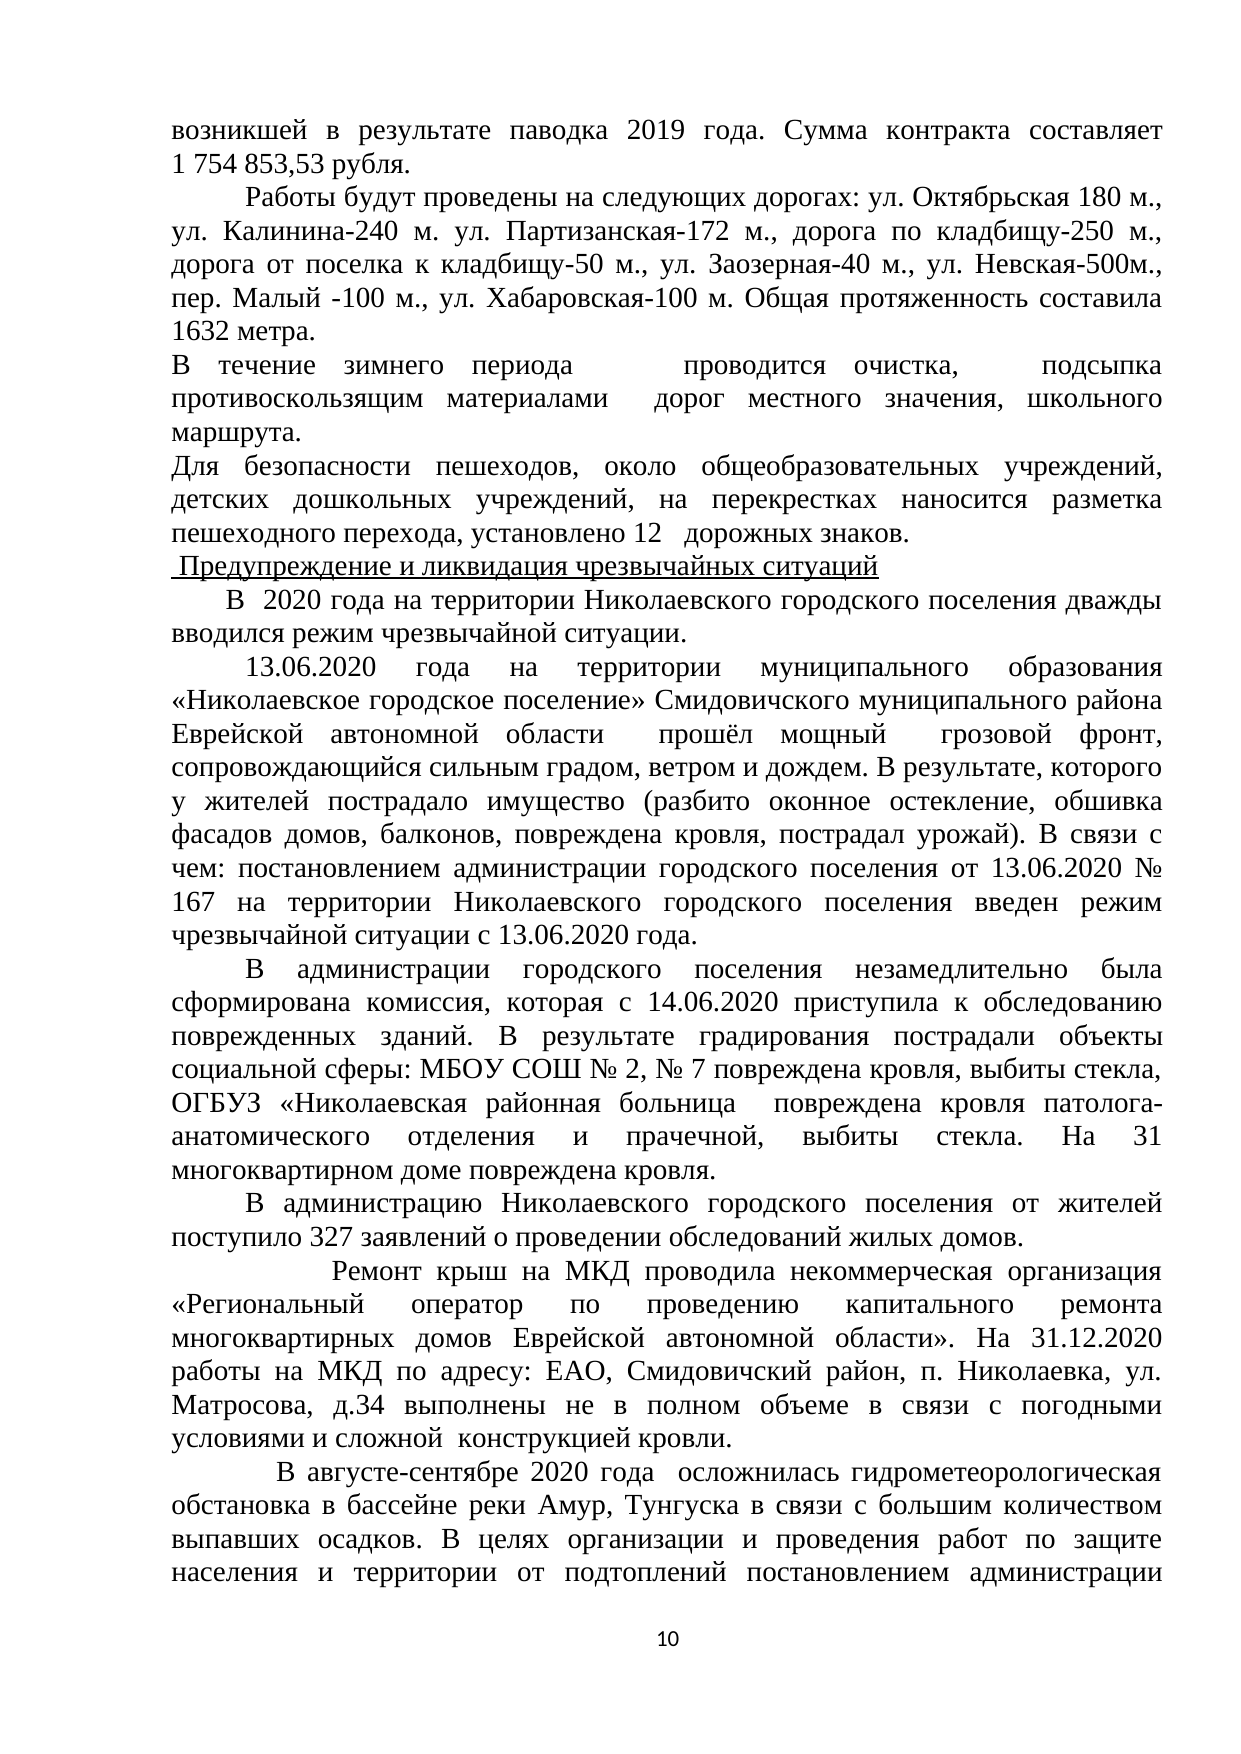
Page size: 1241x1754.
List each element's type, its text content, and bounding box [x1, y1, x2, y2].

text В администрации городского поселения незамедлительно была сформирована комиссия, которая с 14.06.2020 приступила к обследованию поврежденных зданий. В результате градирования пострадали объекты социальной сферы: МБОУ СОШ № 2, № 7 повреждена кровля, выбиты стекла, ОГБУЗ «Николаевская районная больница повреждена кровля патолога-анатомического отделения и прачечной, выбиты стекла. На 31 многоквартирном доме повреждена кровля. [171, 951, 1163, 1186]
text Предупреждение и ликвидация чрезвычайных ситуаций [171, 548, 1163, 582]
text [171, 112, 1163, 179]
text В течение зимнего периода проводится очистка, подсыпка противоскользящим материалами дорог местного значения, школьного маршрута. [171, 347, 1163, 448]
text Для безопасности пешеходов, около общеобразовательных учреждений, детских дошкольных учреждений, на перекрестках наносится разметка пешеходного перехода, установлено 12 дорожных знаков. [171, 448, 1163, 548]
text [171, 1454, 1163, 1588]
text Работы будут проведены на следующих дорогах: ул. Октябрьская 180 м., ул. Калинина-240 м. ул. Партизанская-172 м., дорога по кладбищу-250 м., дорога от поселка к кладбищу-50 м., ул. Заозерная-40 м., ул. Невская-500м., пер. Малый -100 м., ул. Хабаровская-100 м. Общая протяженность составила 1632 метра. [171, 179, 1163, 347]
text В администрацию Николаевского городского поселения от жителей поступило 327 заявлений о проведении обследований жилых домов. [171, 1186, 1163, 1253]
text В 2020 года на территории Николаевского городского поселения дважды вводился режим чрезвычайной ситуации. [171, 582, 1163, 649]
text Ремонт крыш на МКД проводила некоммерческая организация «Региональный оператор по проведению капитального ремонта многоквартирных домов Еврейской автономной области». На 31.12.2020 работы на МКД по адресу: ЕАО, Смидовичский район, п. Николаевка, ул. Матросова, д.34 выполнены не в полном объеме в связи с погодными условиями и сложной конструкцией кровли. [171, 1253, 1163, 1454]
text 13.06.2020 года на территории муниципального образования «Николаевское городское поселение» Смидовичского муниципального района Еврейской автономной области прошёл мощный грозовой фронт, сопровождающийся сильным градом, ветром и дождем. В результате, которого у жителей пострадало имущество (разбито оконное остекление, обшивка фасадов домов, балконов, повреждена кровля, пострадал урожай). В связи с чем: постановлением администрации городского поселения от 13.06.2020 № 167 на территории Николаевского городского поселения введен режим чрезвычайной ситуации с 13.06.2020 года. [171, 649, 1163, 951]
